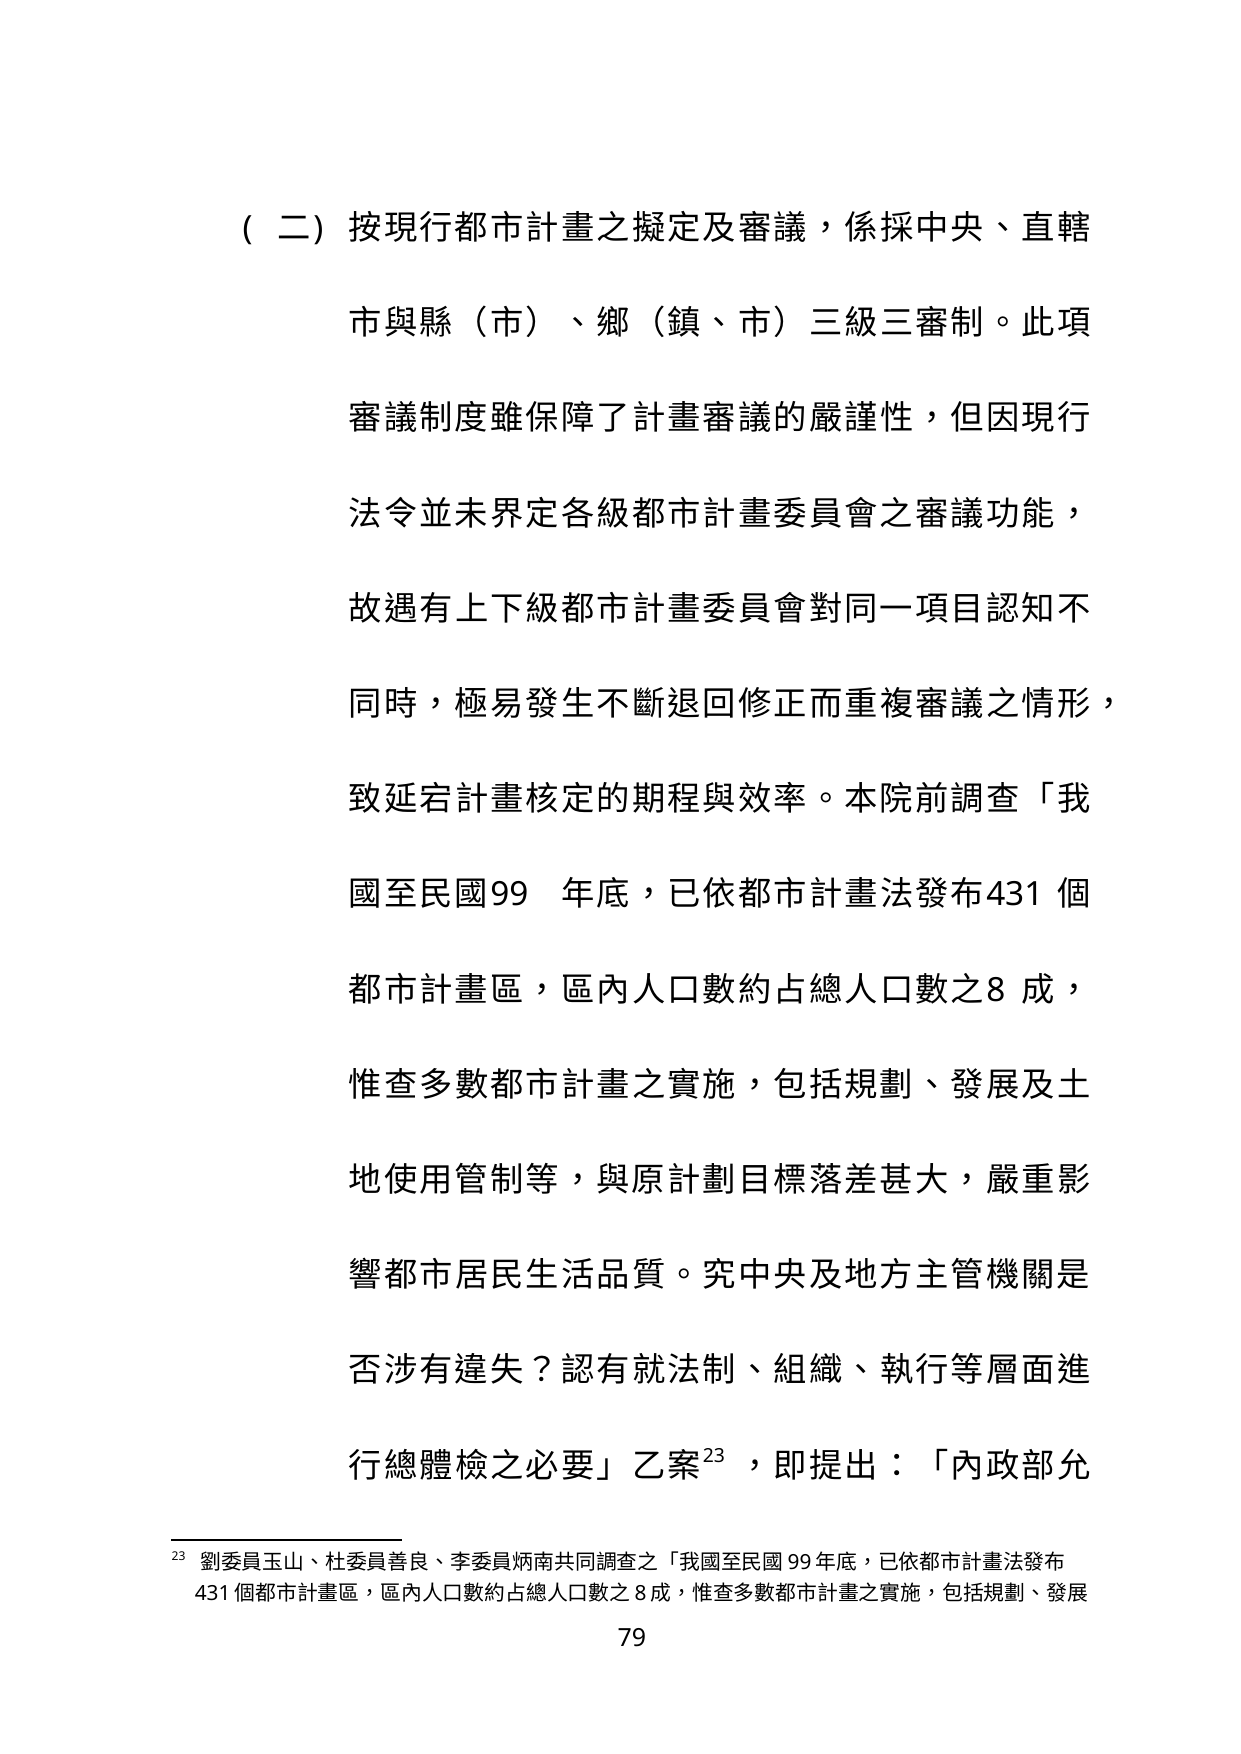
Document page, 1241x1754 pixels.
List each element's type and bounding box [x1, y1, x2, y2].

subtitle [242, 177, 1092, 1510]
